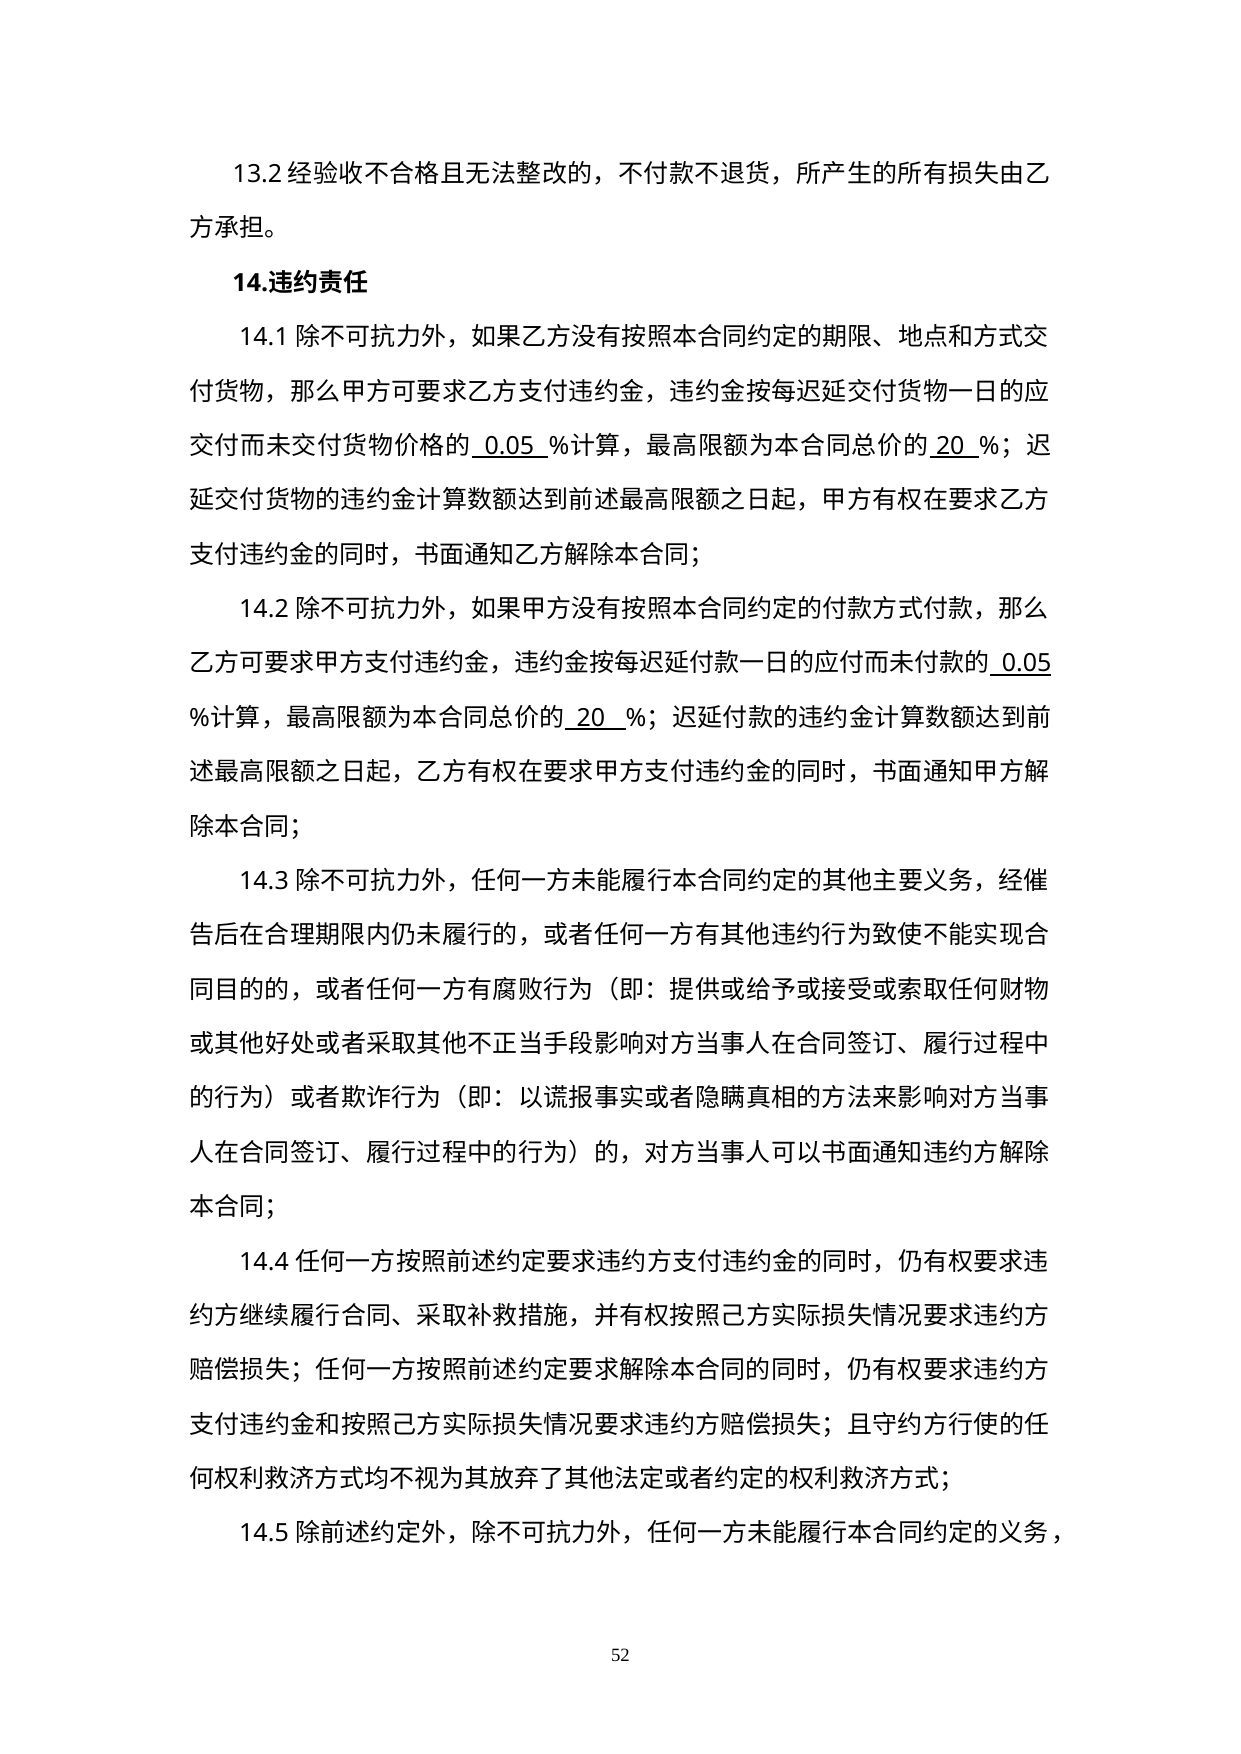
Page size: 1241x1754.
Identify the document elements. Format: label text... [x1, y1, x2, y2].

text 14.4 任何一方按照前述约定要求违约方支付违约金的同时，仍有权要求违约方继续履行合同、采取补救措施，并有权按照己方实际损失情况要求违约方赔偿损失；任何一方按照前述约定要求解除本合同的同时，仍有权要求违约方支付违约金和按照己方实际损失情况要求违约方赔偿损失；且守约方行使的任何权利救济方式均不视为其放弃了其他法定或者约定的权利救济方式； [189, 1241, 1051, 1495]
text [189, 1513, 1051, 1549]
text 14.3 除不可抗力外，任何一方未能履行本合同约定的其他主要义务，经催告后在合理期限内仍未履行的，或者任何一方有其他违约行为致使不能实现合同目的的，或者任何一方有腐败行为（即：提供或给予或接受或索取任何财物或其他好处或者采取其他不正当手段影响对方当事人在合同签订、履行过程中的行为）或者欺诈行为（即：以谎报事实或者隐瞒真相的方法来影响对方当事人在合同签订、履行过程中的行为）的，对方当事人可以书面通知违约方解除本合同； [189, 860, 1051, 1223]
text 14.1 除不可抗力外，如果乙方没有按照本合同约定的期限、地点和方式交付货物，那么甲方可要求乙方支付违约金，违约金按每迟延交付货物一日的应交付而未交付货物价格的 0.05 %计算，最高限额为本合同总价的 20 %；迟延交付货物的违约金计算数额达到前述最高限额之日起，甲方有权在要求乙方支付违约金的同时，书面通知乙方解除本合同； [189, 317, 1051, 570]
text 13.2经验收不合格且无法整改的，不付款不退货，所产生的所有损失由乙方承担。 [189, 153, 1051, 244]
text 14.违约责任 [189, 262, 1051, 298]
text 14.2 除不可抗力外，如果甲方没有按照本合同约定的付款方式付款，那么乙方可要求甲方支付违约金，违约金按每迟延付款一日的应付而未付款的 0.05 %计算，最高限额为本合同总价的 20 %；迟延付款的违约金计算数额达到前述最高限额之日起，乙方有权在要求甲方支付违约金的同时，书面通知甲方解除本合同； [189, 588, 1051, 842]
